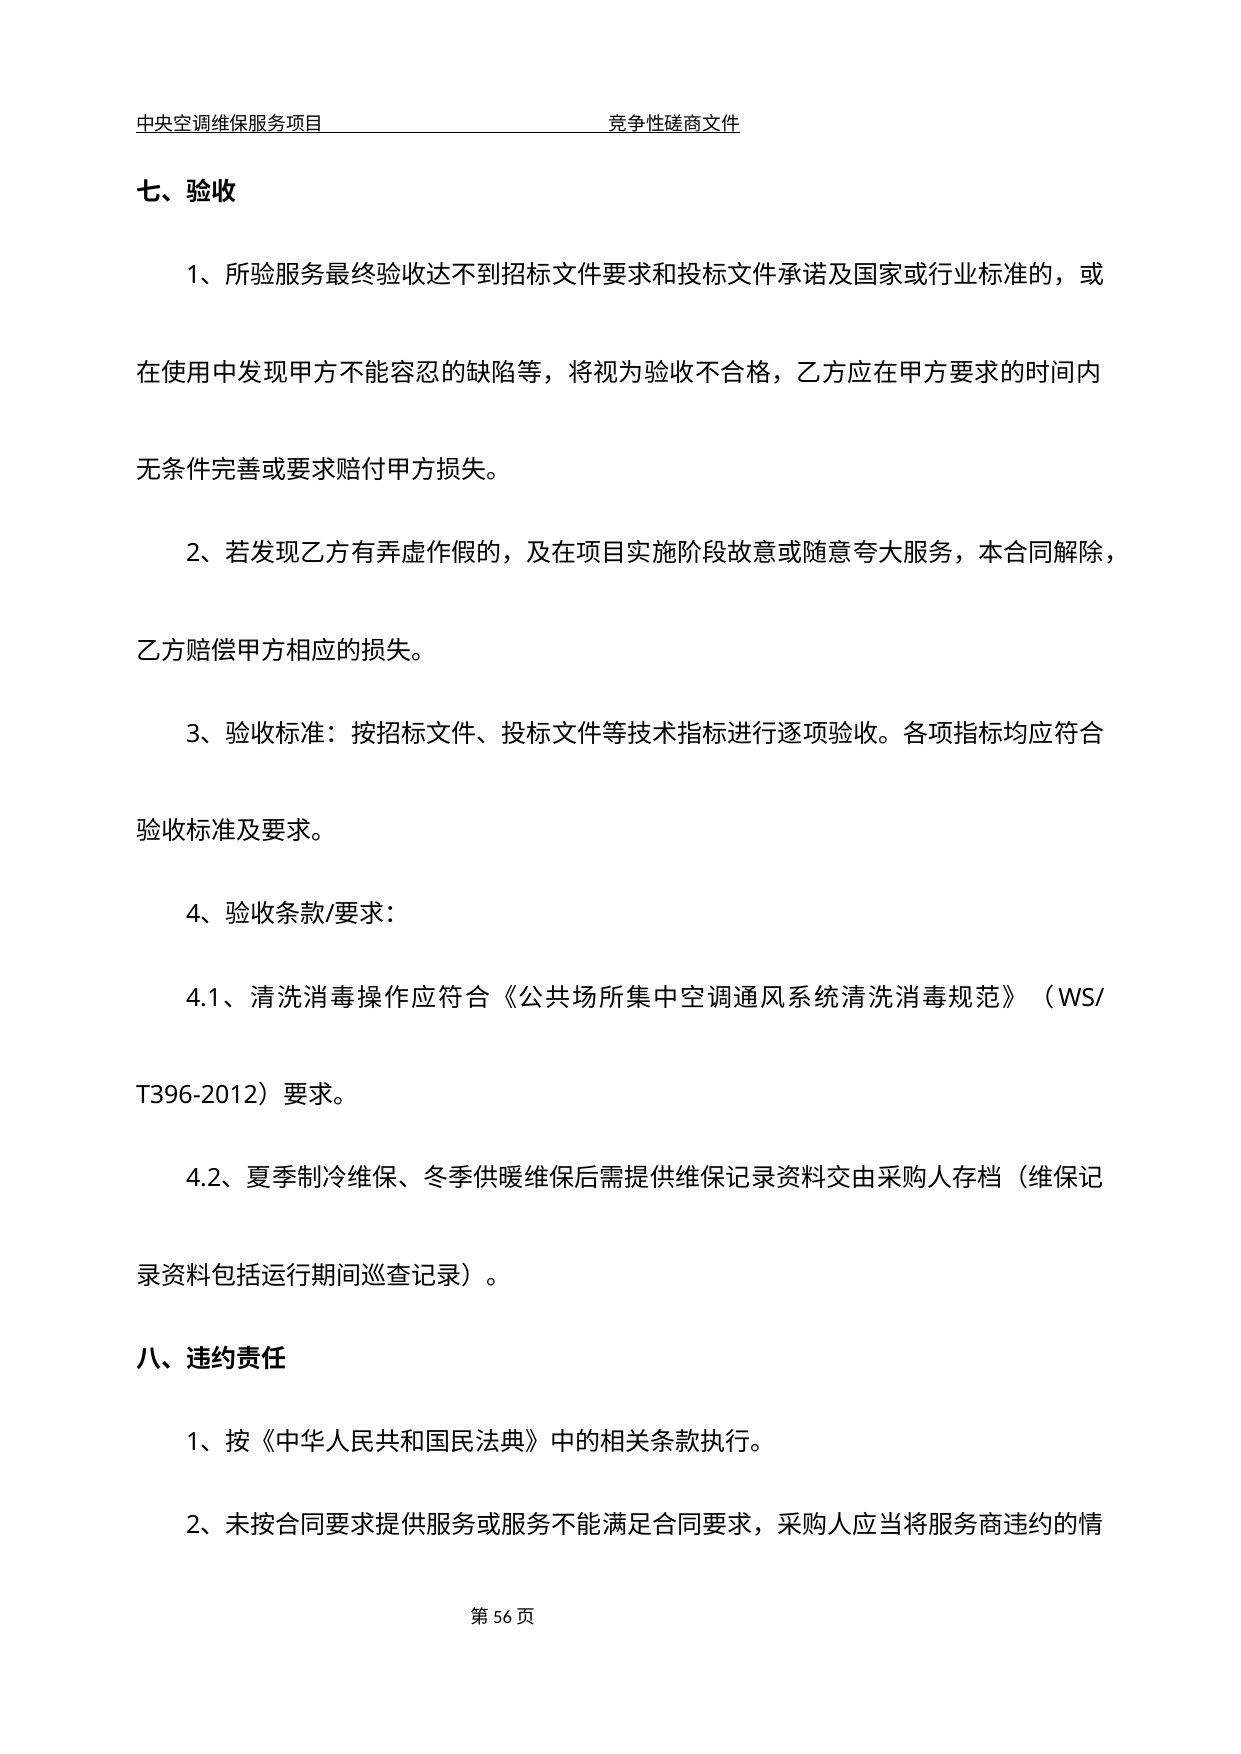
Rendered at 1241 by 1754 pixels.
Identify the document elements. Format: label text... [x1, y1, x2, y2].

text 3、验收标准：按招标文件、投标文件等技术指标进行逐项验收。各项指标均应符合验收标准及要求。 [136, 699, 1104, 861]
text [136, 1490, 1104, 1555]
text 七、验收 [136, 157, 1104, 222]
text 1、按《中华人民共和国民法典》中的相关条款执行。 [136, 1407, 1104, 1472]
text 八、违约责任 [136, 1324, 1104, 1389]
text 4.1、清洗消毒操作应符合《公共场所集中空调通风系统清洗消毒规范》（WS/T396-2012）要求。 [136, 963, 1104, 1125]
text 2、若发现乙方有弄虚作假的，及在项目实施阶段故意或随意夸大服务，本合同解除，乙方赔偿甲方相应的损失。 [136, 518, 1104, 681]
text 4、验收条款/要求： [136, 879, 1104, 944]
text 1、所验服务最终验收达不到招标文件要求和投标文件承诺及国家或行业标准的，或在使用中发现甲方不能容忍的缺陷等，将视为验收不合格，乙方应在甲方要求的时间内无条件完善或要求赔付甲方损失。 [136, 240, 1104, 500]
text 4.2、夏季制冷维保、冬季供暖维保后需提供维保记录资料交由采购人存档（维保记录资料包括运行期间巡查记录）。 [136, 1143, 1104, 1306]
